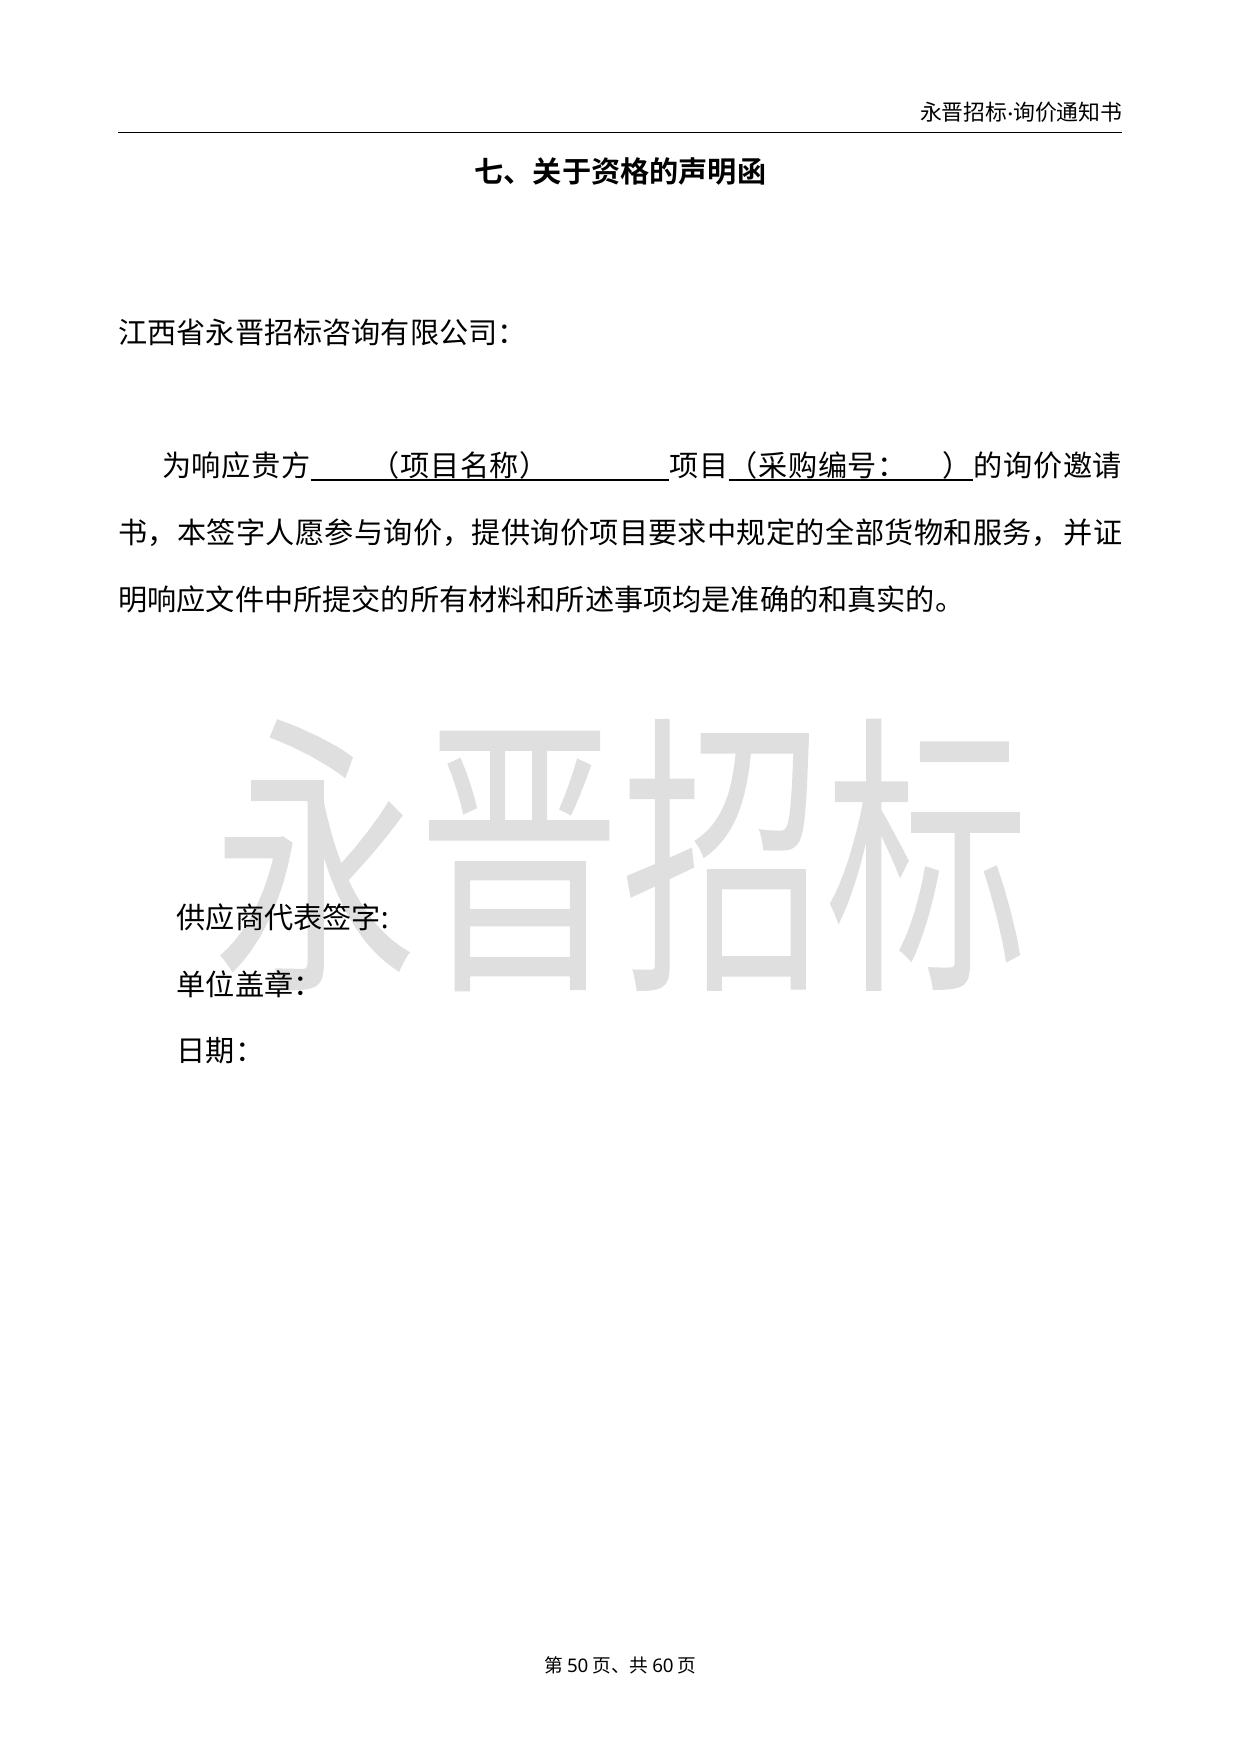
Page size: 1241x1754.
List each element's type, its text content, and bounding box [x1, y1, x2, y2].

text 江西省永晋招标咨询有限公司： [118, 297, 1122, 364]
text 为响应贵方 （项目名称） 项目（采购编号： ）的询价邀请书，本签字人愿参与询价，提供询价项目要求中规定的全部货物和服务，并证明响应文件中所提交的所有材料和所述事项均是准确的和真实的。 [118, 431, 1122, 631]
text 日期： [118, 1016, 1122, 1083]
text 供应商代表签字: [118, 882, 1122, 949]
subtitle 七、关于资格的声明函 [118, 136, 1122, 203]
text 单位盖章： [118, 949, 1122, 1016]
